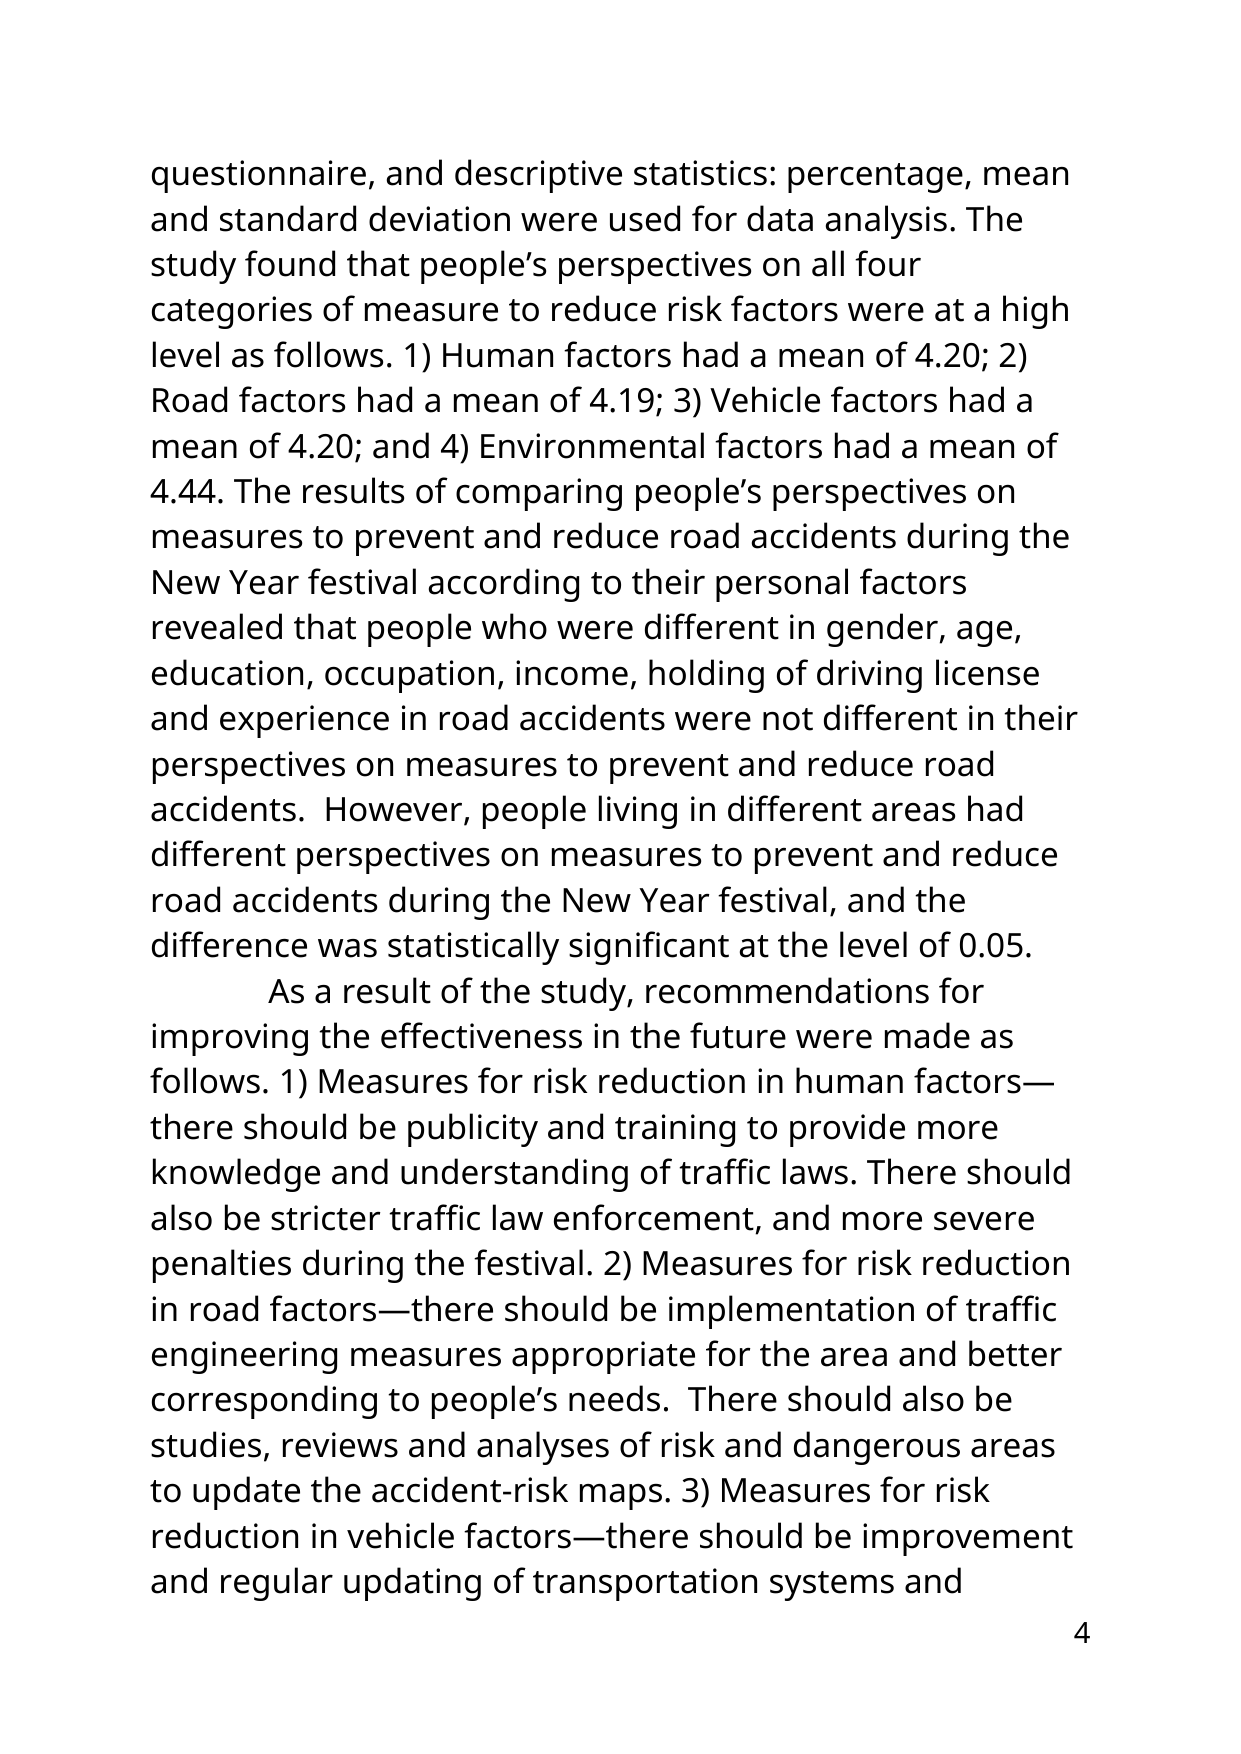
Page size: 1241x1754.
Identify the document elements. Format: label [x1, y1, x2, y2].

text [150, 150, 1090, 967]
text [150, 967, 1090, 1603]
